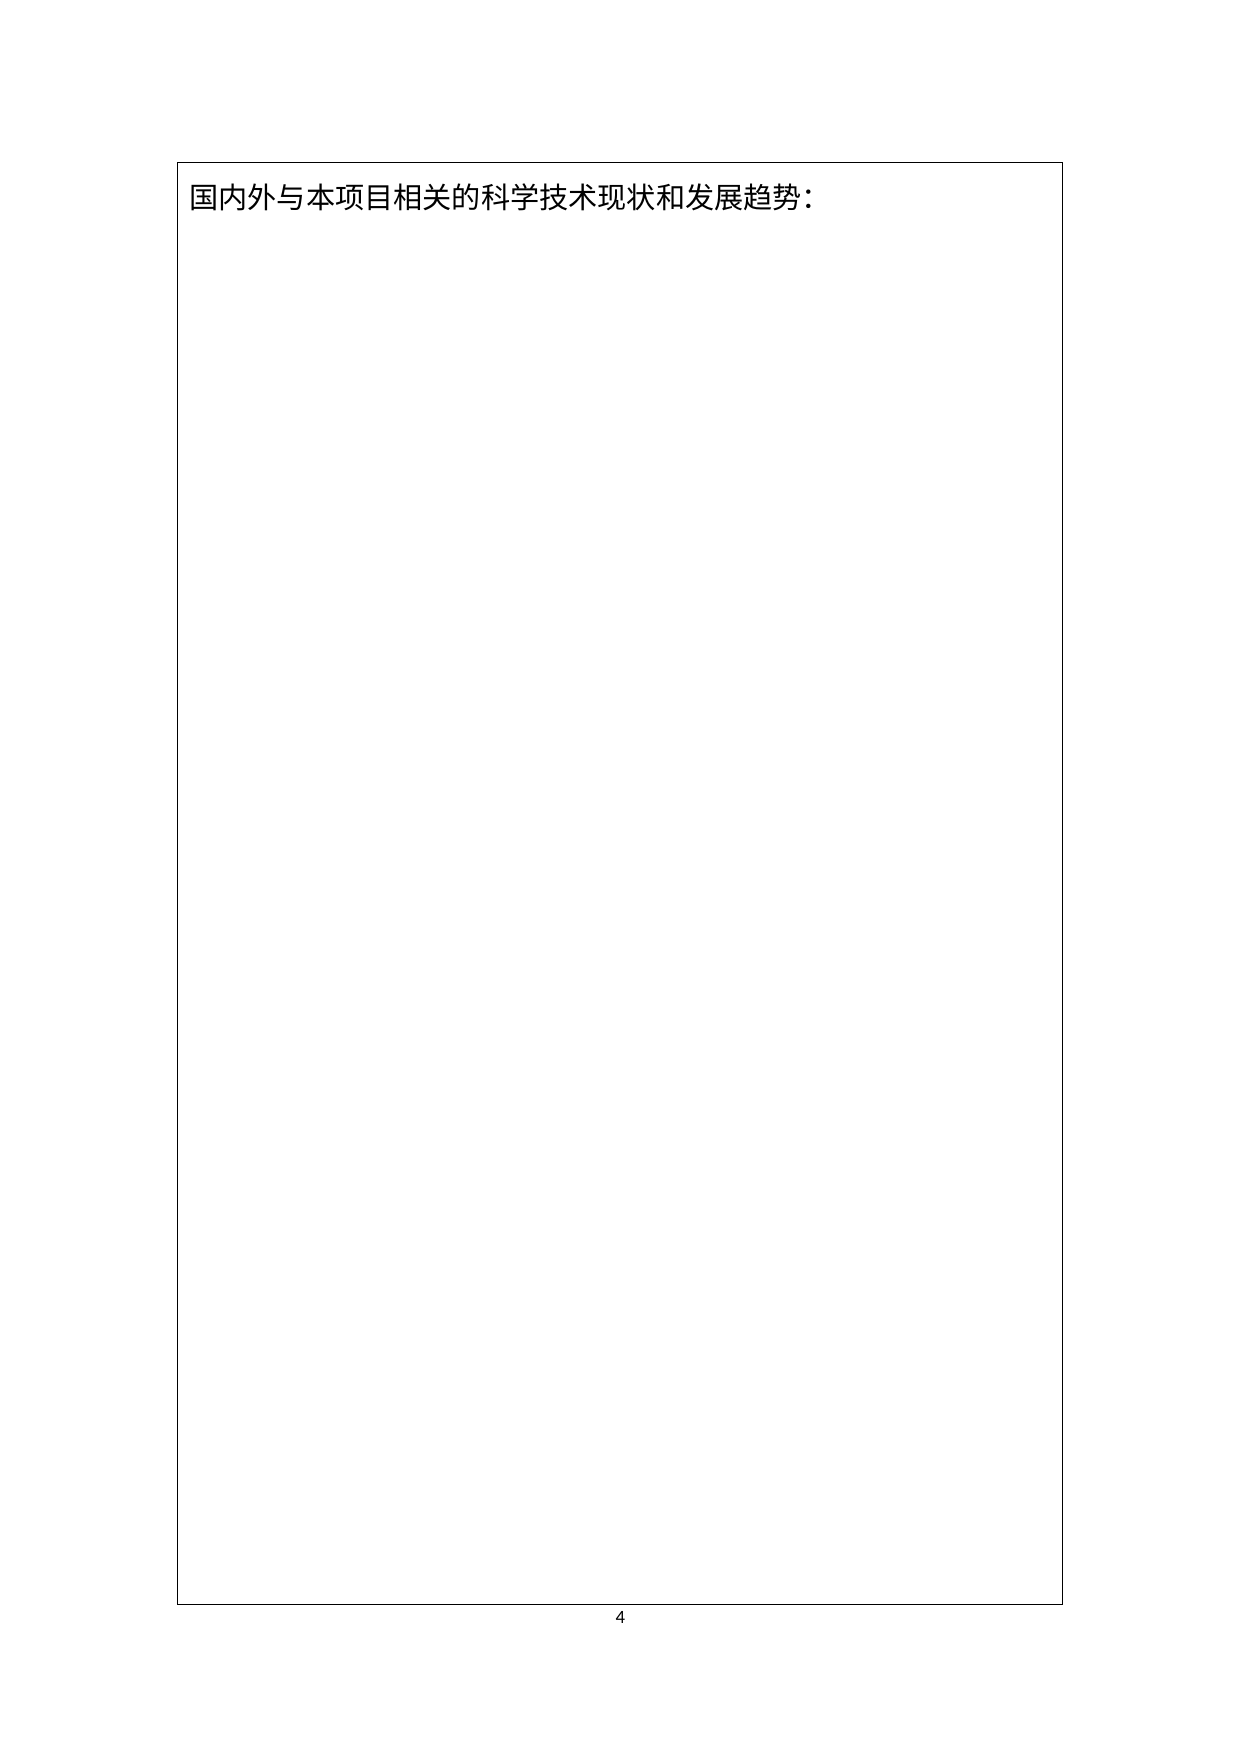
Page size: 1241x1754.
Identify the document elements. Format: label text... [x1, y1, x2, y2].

table_header 国内外与本项目相关的科学技术现状和发展趋势： [178, 163, 1062, 1604]
